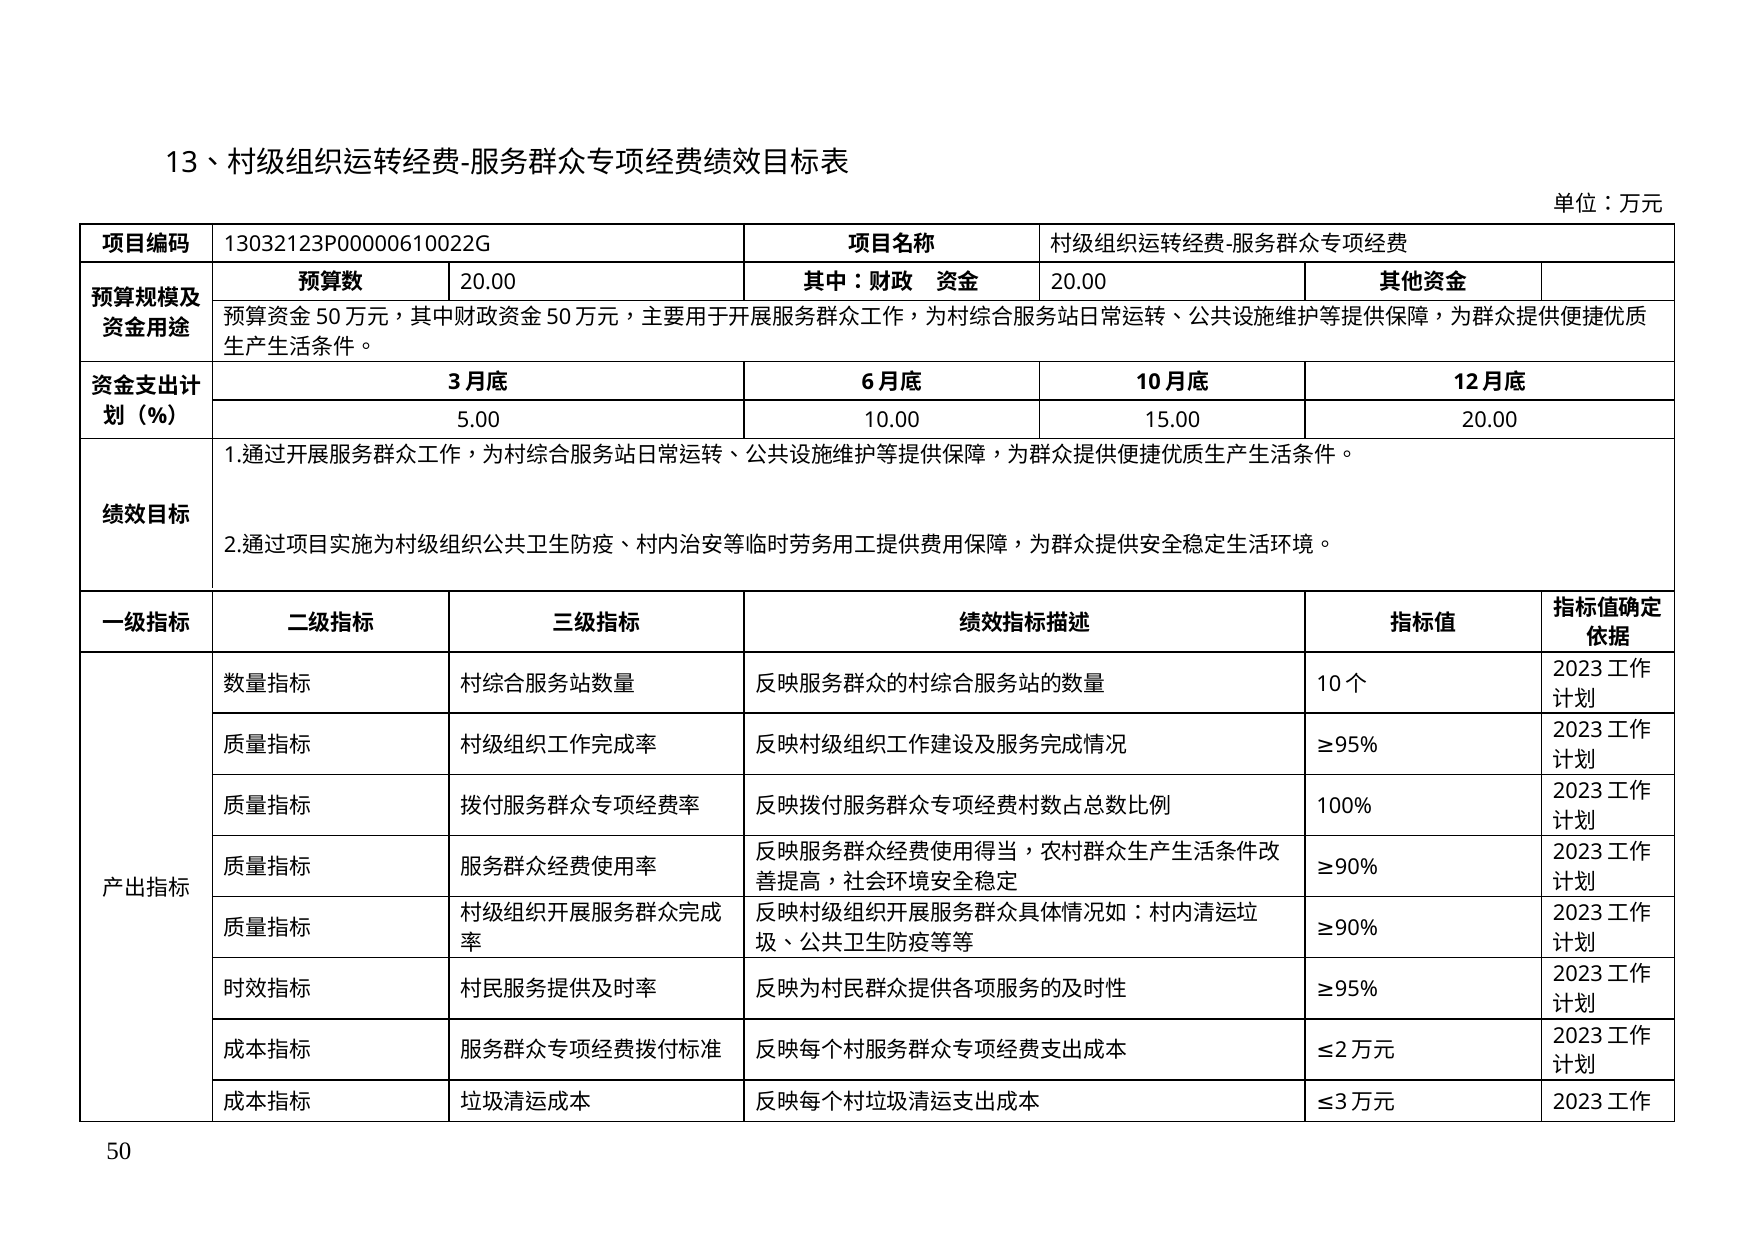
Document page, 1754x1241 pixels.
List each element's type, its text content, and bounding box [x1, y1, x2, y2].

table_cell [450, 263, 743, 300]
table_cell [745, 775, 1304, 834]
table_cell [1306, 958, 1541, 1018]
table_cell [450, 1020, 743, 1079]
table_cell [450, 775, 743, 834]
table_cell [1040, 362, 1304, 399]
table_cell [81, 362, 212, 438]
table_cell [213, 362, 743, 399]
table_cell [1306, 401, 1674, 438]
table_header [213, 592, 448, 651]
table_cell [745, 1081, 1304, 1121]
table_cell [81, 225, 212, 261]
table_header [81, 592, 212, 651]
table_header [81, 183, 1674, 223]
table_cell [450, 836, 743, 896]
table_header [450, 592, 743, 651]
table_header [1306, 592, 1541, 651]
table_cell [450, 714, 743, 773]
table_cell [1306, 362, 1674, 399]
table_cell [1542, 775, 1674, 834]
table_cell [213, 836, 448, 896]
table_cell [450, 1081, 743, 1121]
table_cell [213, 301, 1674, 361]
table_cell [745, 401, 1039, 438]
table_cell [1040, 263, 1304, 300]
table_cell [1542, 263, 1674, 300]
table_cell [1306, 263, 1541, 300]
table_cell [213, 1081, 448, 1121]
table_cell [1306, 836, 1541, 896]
text 13、村级组织运转经费-服务群众专项经费绩效目标表 [106, 142, 1648, 181]
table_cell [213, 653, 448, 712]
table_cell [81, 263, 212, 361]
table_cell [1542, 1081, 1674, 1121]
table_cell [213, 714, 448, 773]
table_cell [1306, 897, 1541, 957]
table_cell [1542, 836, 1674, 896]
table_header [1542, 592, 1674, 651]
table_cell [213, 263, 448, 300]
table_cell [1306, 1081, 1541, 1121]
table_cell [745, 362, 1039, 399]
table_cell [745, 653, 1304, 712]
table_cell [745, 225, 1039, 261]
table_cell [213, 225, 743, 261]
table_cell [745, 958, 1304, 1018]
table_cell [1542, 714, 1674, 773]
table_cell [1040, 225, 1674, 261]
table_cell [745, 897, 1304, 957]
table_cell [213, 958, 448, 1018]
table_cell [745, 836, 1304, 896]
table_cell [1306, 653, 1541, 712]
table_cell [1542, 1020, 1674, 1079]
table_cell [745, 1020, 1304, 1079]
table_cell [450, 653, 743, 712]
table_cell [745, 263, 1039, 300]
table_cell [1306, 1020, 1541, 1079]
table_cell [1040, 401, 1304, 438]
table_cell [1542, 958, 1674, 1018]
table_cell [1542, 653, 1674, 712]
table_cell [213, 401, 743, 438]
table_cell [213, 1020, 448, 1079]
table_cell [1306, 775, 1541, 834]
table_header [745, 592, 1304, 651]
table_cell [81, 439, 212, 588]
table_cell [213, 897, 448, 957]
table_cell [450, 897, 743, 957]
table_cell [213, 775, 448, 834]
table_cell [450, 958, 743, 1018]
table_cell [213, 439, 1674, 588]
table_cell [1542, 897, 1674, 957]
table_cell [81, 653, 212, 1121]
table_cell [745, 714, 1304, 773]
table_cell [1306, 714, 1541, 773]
